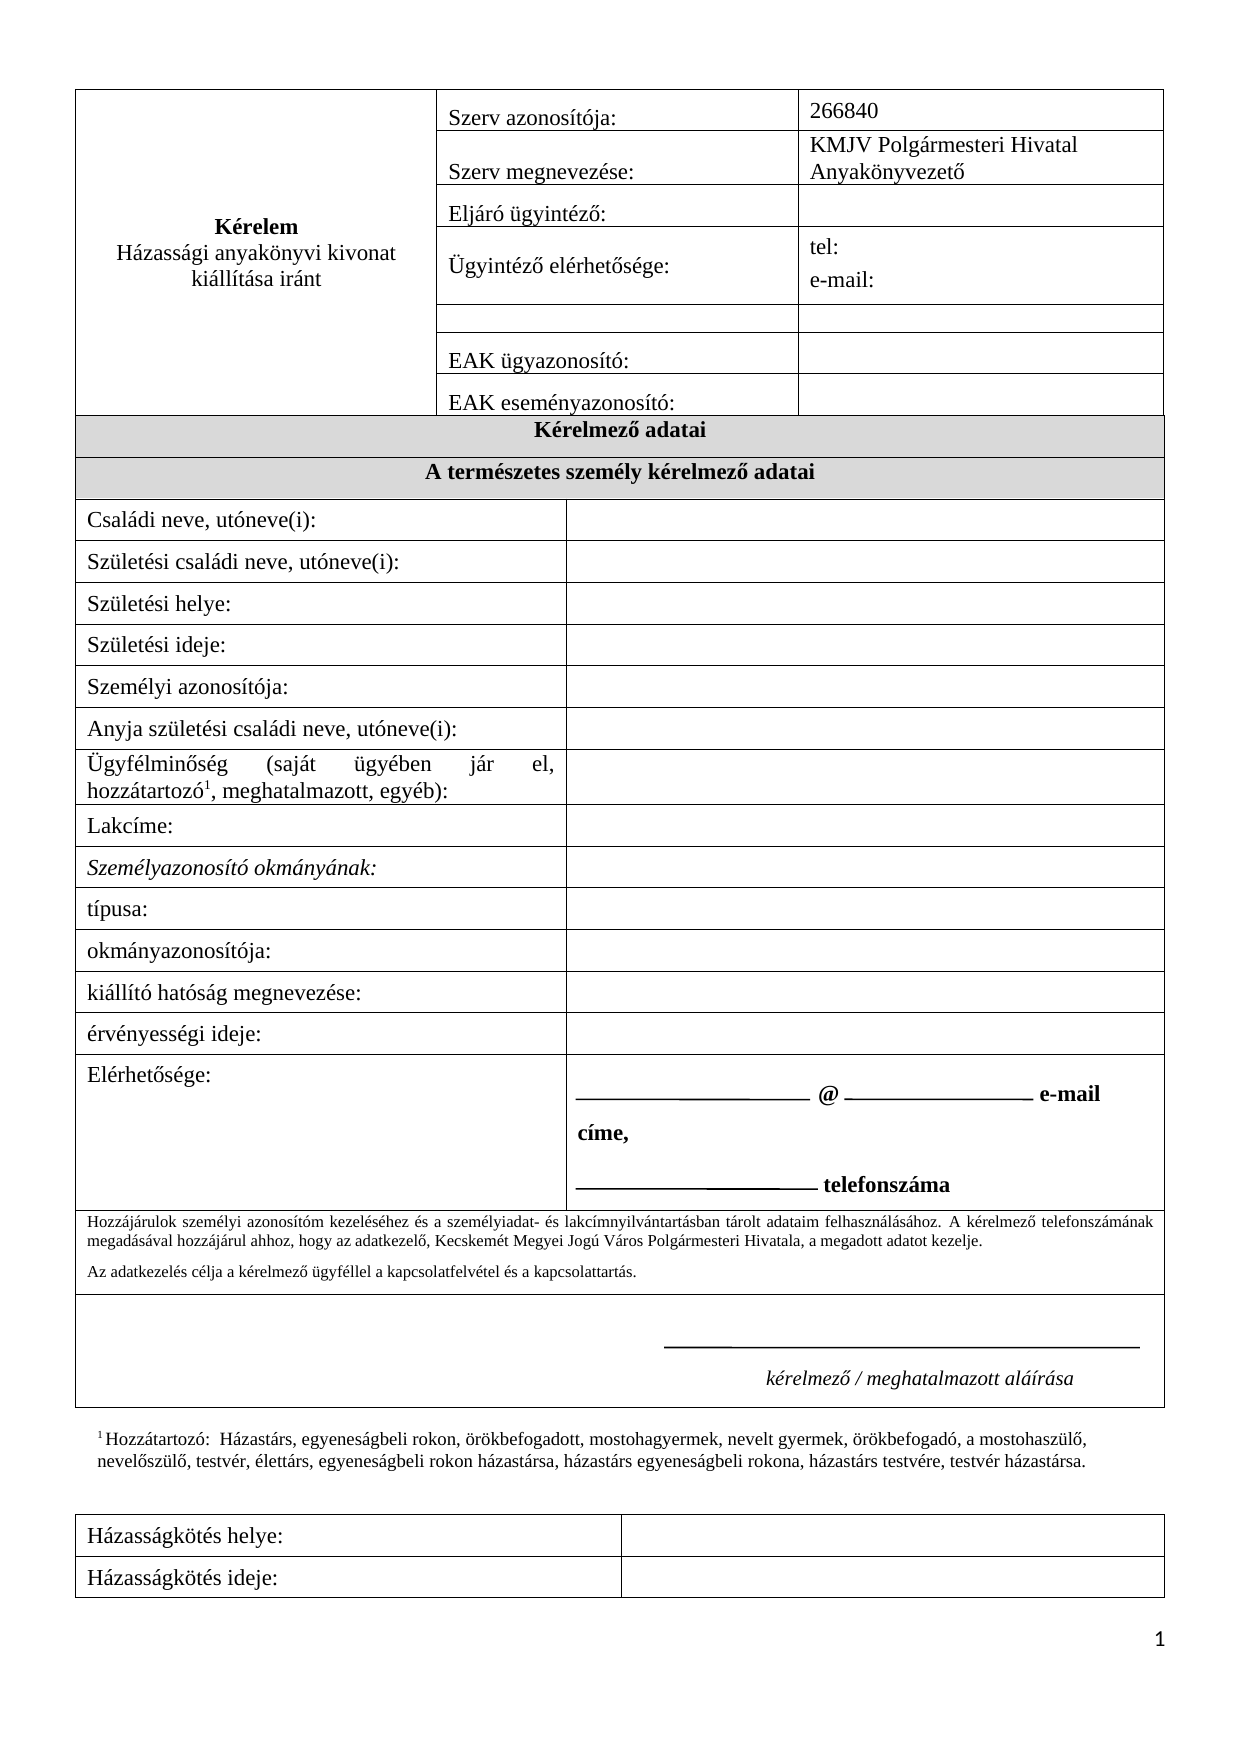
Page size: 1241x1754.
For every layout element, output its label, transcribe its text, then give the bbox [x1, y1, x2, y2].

table_header Kérelem Házassági anyakönyvi kivonat kiállítása iránt [76, 90, 436, 415]
table_cell Ügyintéző elérhetősége: [437, 227, 798, 304]
table_header 266840 [799, 90, 1163, 130]
table_cell KMJV Polgármesteri Hivatal Anyakönyvezető [799, 131, 1163, 184]
table_cell [567, 972, 1164, 1012]
table_cell Személyi azonosítója: [76, 666, 566, 707]
table_cell [799, 333, 1163, 373]
table_cell [567, 666, 1164, 707]
table_cell Személyazonosító okmányának: [76, 847, 566, 887]
table_header Házasságkötés helye: [76, 1515, 621, 1556]
table_cell [799, 374, 1163, 415]
table_cell típusa: [76, 888, 566, 929]
table_cell Eljáró ügyintéző: [437, 185, 798, 226]
table_cell [567, 708, 1164, 748]
table_cell kiállító hatóság megnevezése: [76, 972, 566, 1012]
table_cell EAK eseményazonosító: [437, 374, 798, 415]
table_cell [622, 1557, 1164, 1597]
table_cell tel: e-mail: [799, 227, 1163, 304]
table_cell [567, 500, 1164, 540]
table_cell okmányazonosítója: [76, 930, 566, 971]
table_cell [799, 305, 1163, 332]
table_header Szerv azonosítója: [437, 90, 798, 130]
table_cell [567, 625, 1164, 665]
table_cell Születési családi neve, utóneve(i): [76, 541, 566, 582]
table_cell [799, 185, 1163, 226]
table_cell [567, 583, 1164, 623]
table_cell Szerv megnevezése: [437, 131, 798, 184]
table_cell [567, 805, 1164, 846]
table_cell Anyja születési családi neve, utóneve(i): [76, 708, 566, 748]
table_cell EAK ügyazonosító: [437, 333, 798, 373]
table_cell @ e-mail címe, telefonszáma [567, 1055, 1164, 1210]
table_cell Hozzájárulok személyi azonosítóm kezeléséhez és a személyiadat- és lakcímnyilvántartásban tárolt adataim felhasználásához. A kérelmező telefonszámának megadásával hozzájárul ahhoz, hogy az adatkezelő, Kecskemét Megyei Jogú Város Polgármesteri Hivatala, a megadott adatot kezelje. Az adatkezelés célja a kérelmező ügyféllel a kapcsolatfelvétel és a kapcsolattartás. [76, 1211, 1164, 1294]
table_header [622, 1515, 1164, 1556]
table_cell Születési ideje: [76, 625, 566, 665]
table_cell [437, 305, 798, 332]
table_cell [567, 888, 1164, 929]
table_cell [567, 541, 1164, 582]
table_cell [567, 1013, 1164, 1054]
table_cell [567, 750, 1164, 804]
table_cell [567, 930, 1164, 971]
table_cell Családi neve, utóneve(i): [76, 500, 566, 540]
table_cell [567, 847, 1164, 887]
table_cell [76, 1295, 1164, 1407]
table_cell A természetes személy kérelmező adatai [76, 458, 1164, 498]
table_cell érvényességi ideje: [76, 1013, 566, 1054]
table_cell Kérelmező adatai [76, 416, 1164, 457]
table_cell Születési helye: [76, 583, 566, 623]
table_cell Ügyfélminőség (saját ügyében jár el, hozzátartozó1, meghatalmazott, egyéb): [76, 750, 566, 804]
table_cell Elérhetősége: [76, 1055, 566, 1210]
table_cell Lakcíme: [76, 805, 566, 846]
table_cell Házasságkötés ideje: [76, 1557, 621, 1597]
